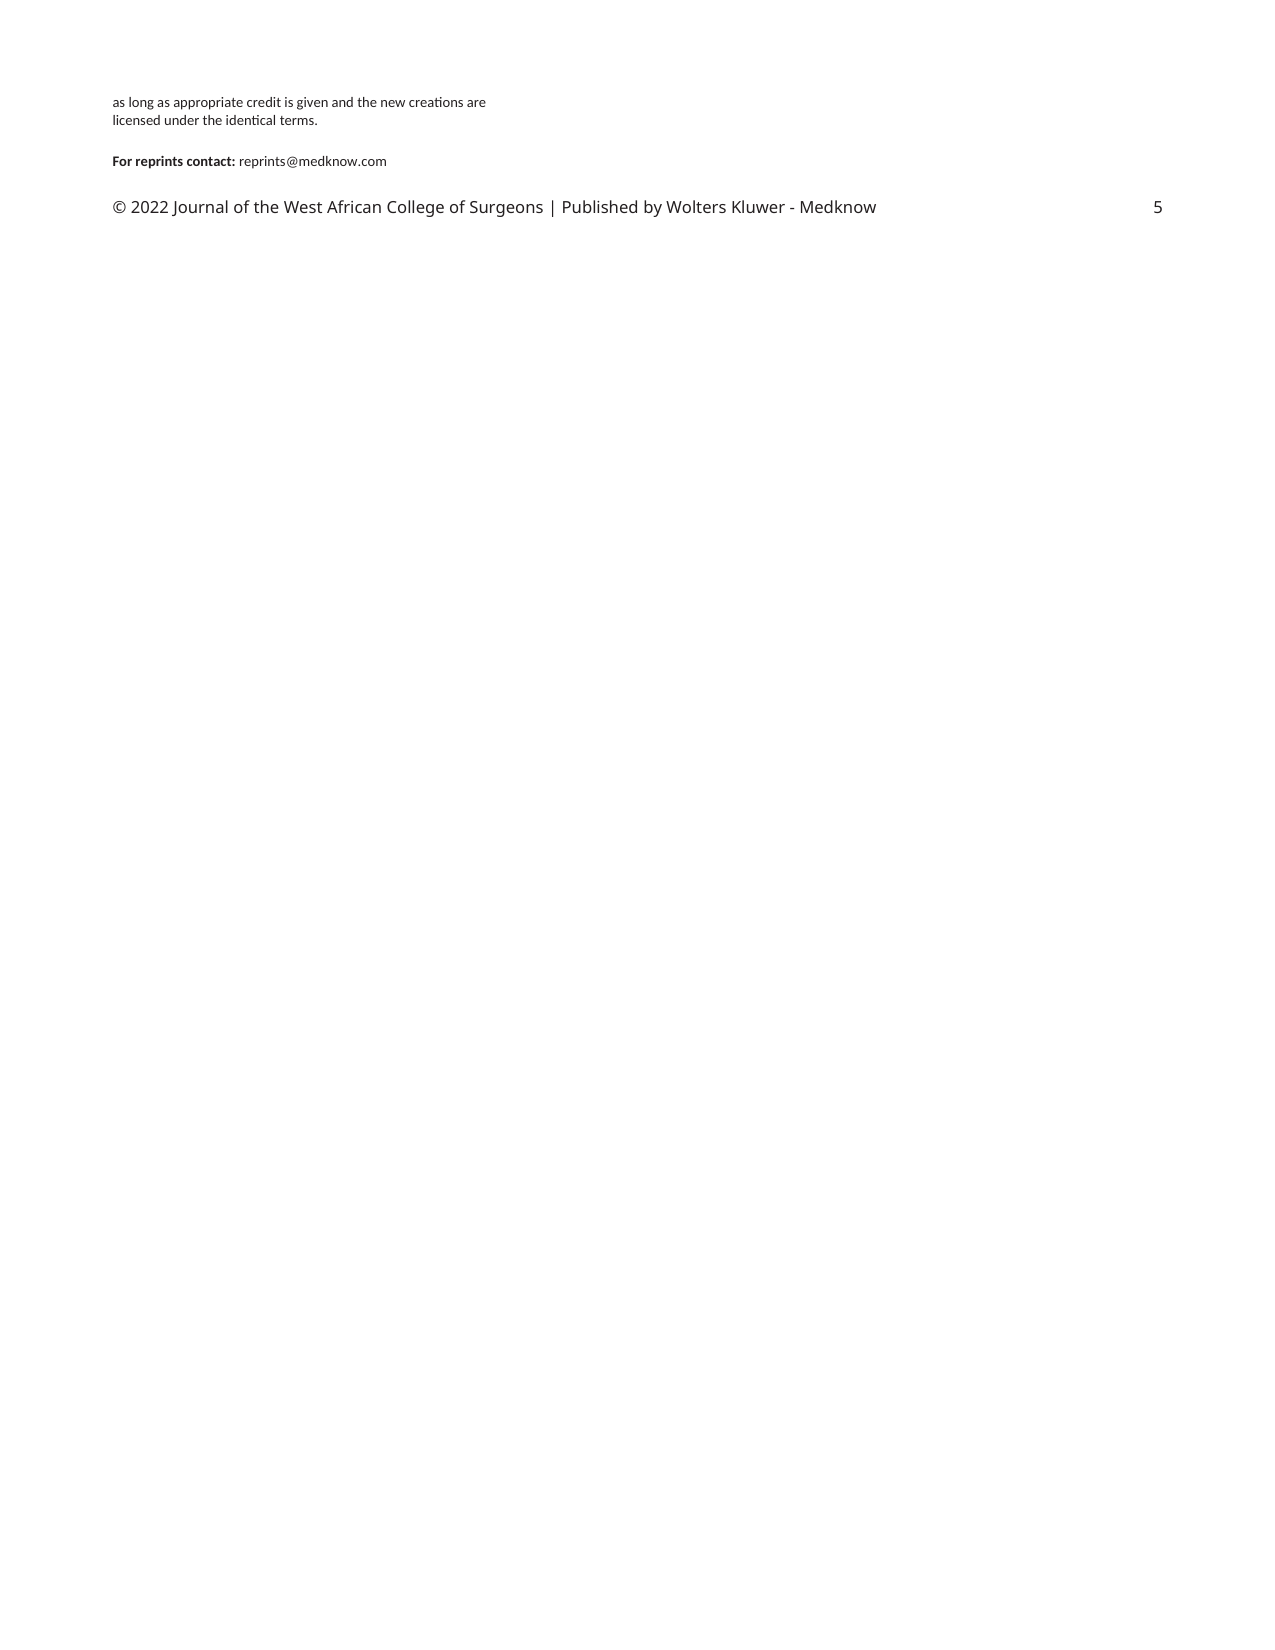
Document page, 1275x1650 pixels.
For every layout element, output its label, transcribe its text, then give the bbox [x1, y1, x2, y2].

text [112, 94, 486, 129]
text For reprints contact: reprints@medknow.com [112, 153, 1175, 171]
text © 2022 Journal of the West African College of Surgeons | Published by Wolters Kluwer ‑ Medknow 5 [112, 195, 1175, 218]
